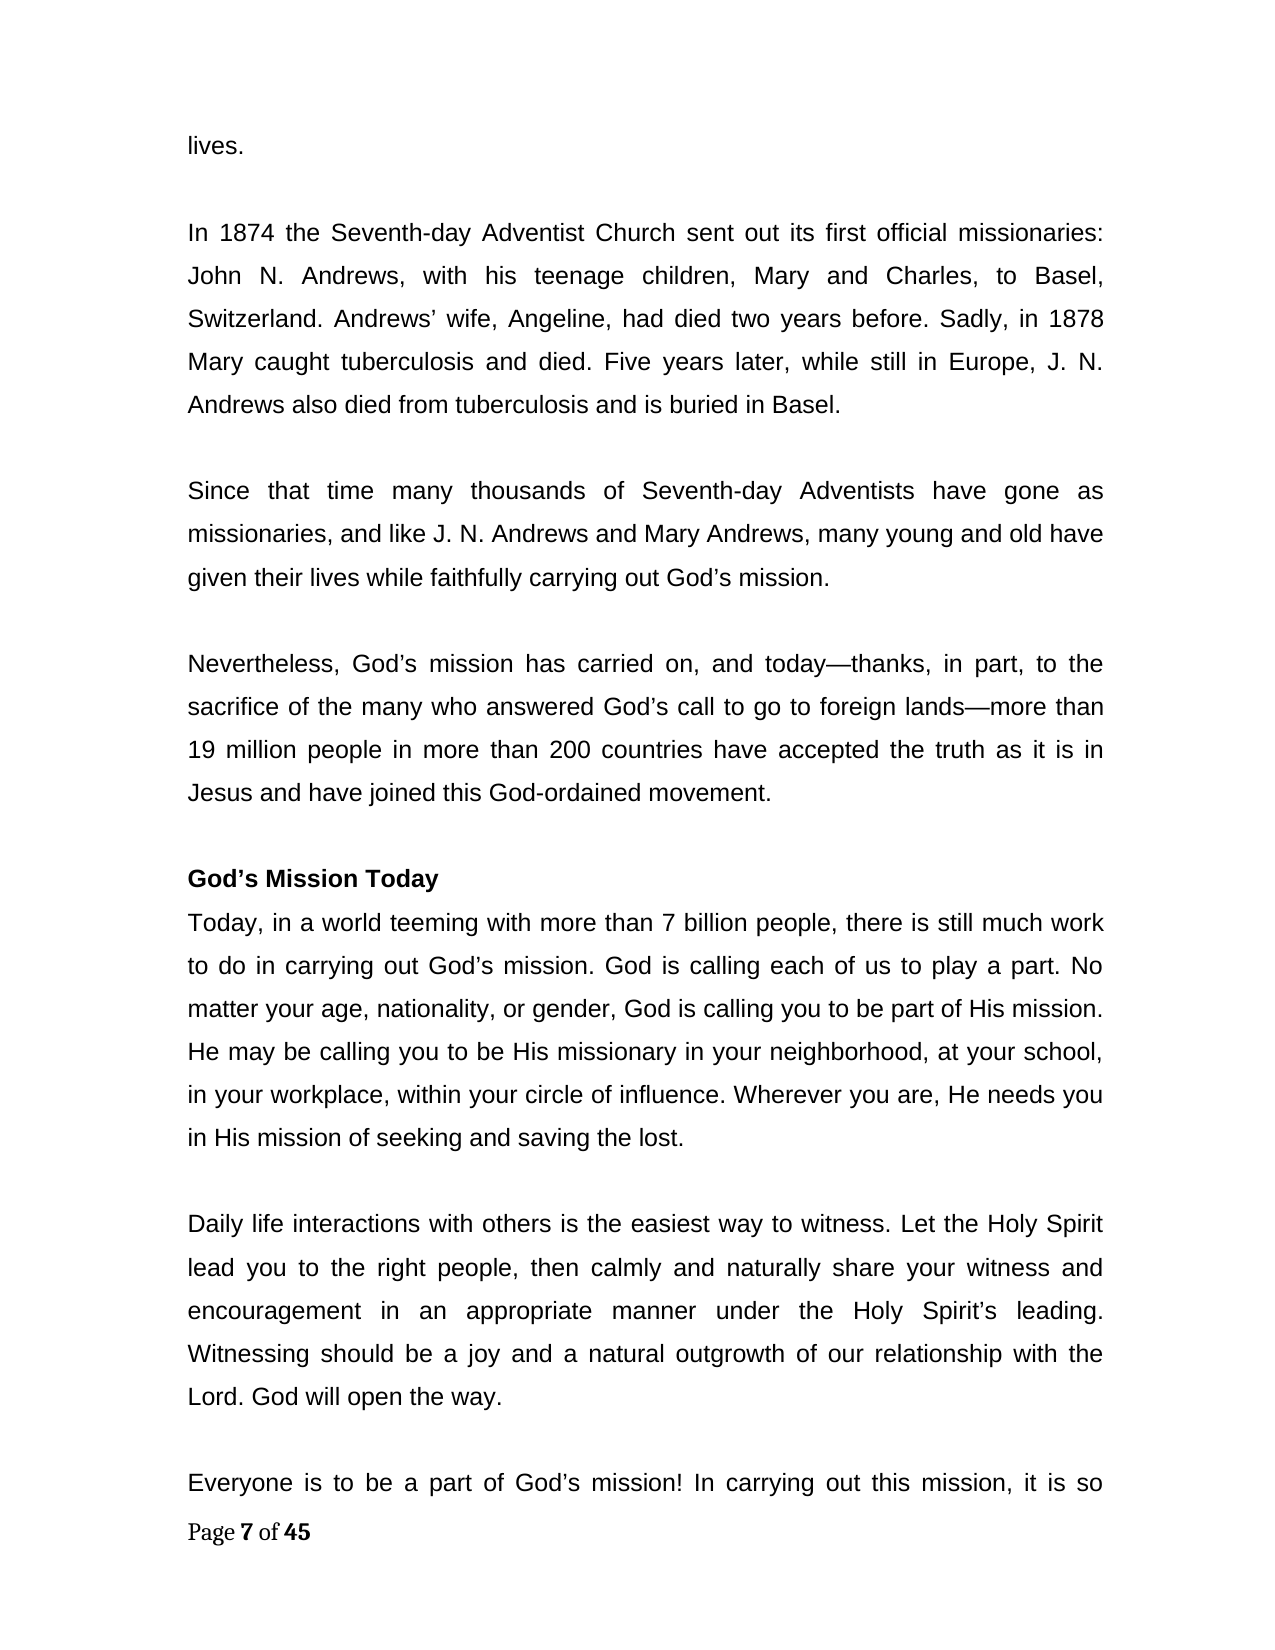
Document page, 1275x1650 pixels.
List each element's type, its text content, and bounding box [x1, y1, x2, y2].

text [187, 1468, 1106, 1497]
text God’s Mission Today [187, 864, 1106, 893]
text Today, in a world teeming with more than 7 billion people, there is still much work to do in carrying out God’s mission. God is calling each of us to play a part. No matter your age, nationality, or gender, God is calling you to be part of His mission. He may be calling you to be His missionary in your neighborhood, at your school, in your workplace, within your circle of influence. Wherever you are, He needs you in His mission of seeking and saving the lost. [187, 907, 1106, 1152]
text In 1874 the Seventh-day Adventist Church sent out its first official missionaries: John N. Andrews, with his teenage children, Mary and Charles, to Basel, Switzerland. Andrews’ wife, Angeline, had died two years before. Sadly, in 1878 Mary caught tuberculosis and died. Five years later, while still in Europe, J. N. Andrews also died from tuberculosis and is buried in Basel. [187, 217, 1106, 419]
text Daily life interactions with others is the easiest way to witness. Let the Holy Spirit lead you to the right people, then calmly and naturally share your witness and encouragement in an appropriate manner under the Holy Spirit’s leading. Witnessing should be a joy and a natural outgrowth of our relationship with the Lord. God will open the way. [187, 1209, 1106, 1411]
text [187, 131, 1106, 160]
text Since that time many thousands of Seventh-day Adventists have gone as missionaries, and like J. N. Andrews and Mary Andrews, many young and old have given their lives while faithfully carrying out God’s mission. [187, 476, 1106, 591]
text Nevertheless, God’s mission has carried on, and today—thanks, in part, to the sacrifice of the many who answered God’s call to go to foreign lands—more than 19 million people in more than 200 countries have accepted the truth as it is in Jesus and have joined this God-ordained movement. [187, 649, 1106, 807]
